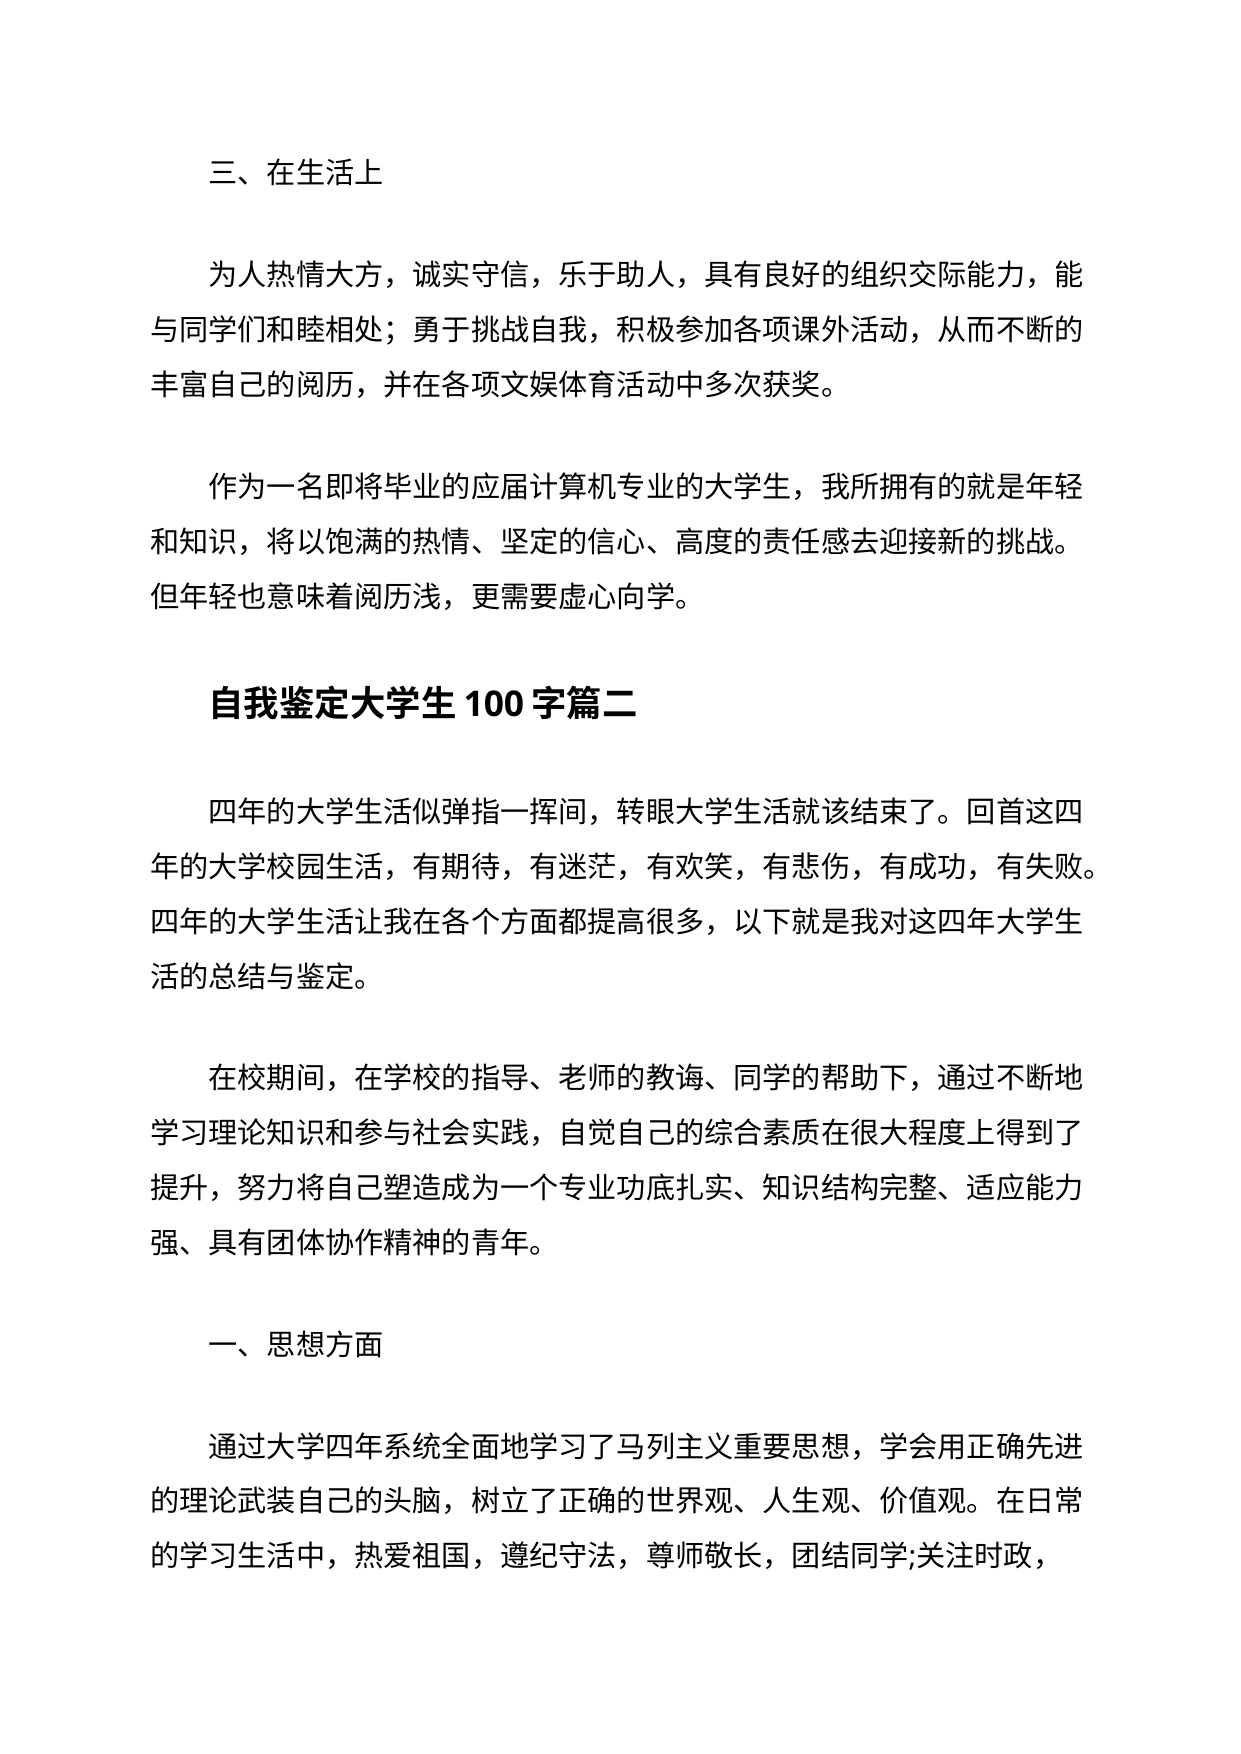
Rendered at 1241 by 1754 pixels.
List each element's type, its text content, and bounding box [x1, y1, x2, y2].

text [150, 1423, 1090, 1575]
text 四年的大学生活似弹指一挥间，转眼大学生活就该结束了。回首这四年的大学校园生活，有期待，有迷茫，有欢笑，有悲伤，有成功，有失败。四年的大学生活让我在各个方面都提高很多，以下就是我对这四年大学生活的总结与鉴定。 [150, 788, 1090, 995]
text 三、在生活上 [150, 150, 1090, 192]
text 自我鉴定大学生100字篇二 [150, 675, 1090, 726]
text 在校期间，在学校的指导、老师的教诲、同学的帮助下，通过不断地学习理论知识和参与社会实践，自觉自己的综合素质在很大程度上得到了提升，努力将自己塑造成为一个专业功底扎实、知识结构完整、适应能力强、具有团体协作精神的青年。 [150, 1055, 1090, 1262]
text 一、思想方面 [150, 1321, 1090, 1364]
text 为人热情大方，诚实守信，乐于助人，具有良好的组织交际能力，能与同学们和睦相处；勇于挑战自我，积极参加各项课外活动，从而不断的丰富自己的阅历，并在各项文娱体育活动中多次获奖。 [150, 252, 1090, 404]
text 作为一名即将毕业的应届计算机专业的大学生，我所拥有的就是年轻和知识，将以饱满的热情、坚定的信心、高度的责任感去迎接新的挑战。但年轻也意味着阅历浅，更需要虚心向学。 [150, 463, 1090, 615]
